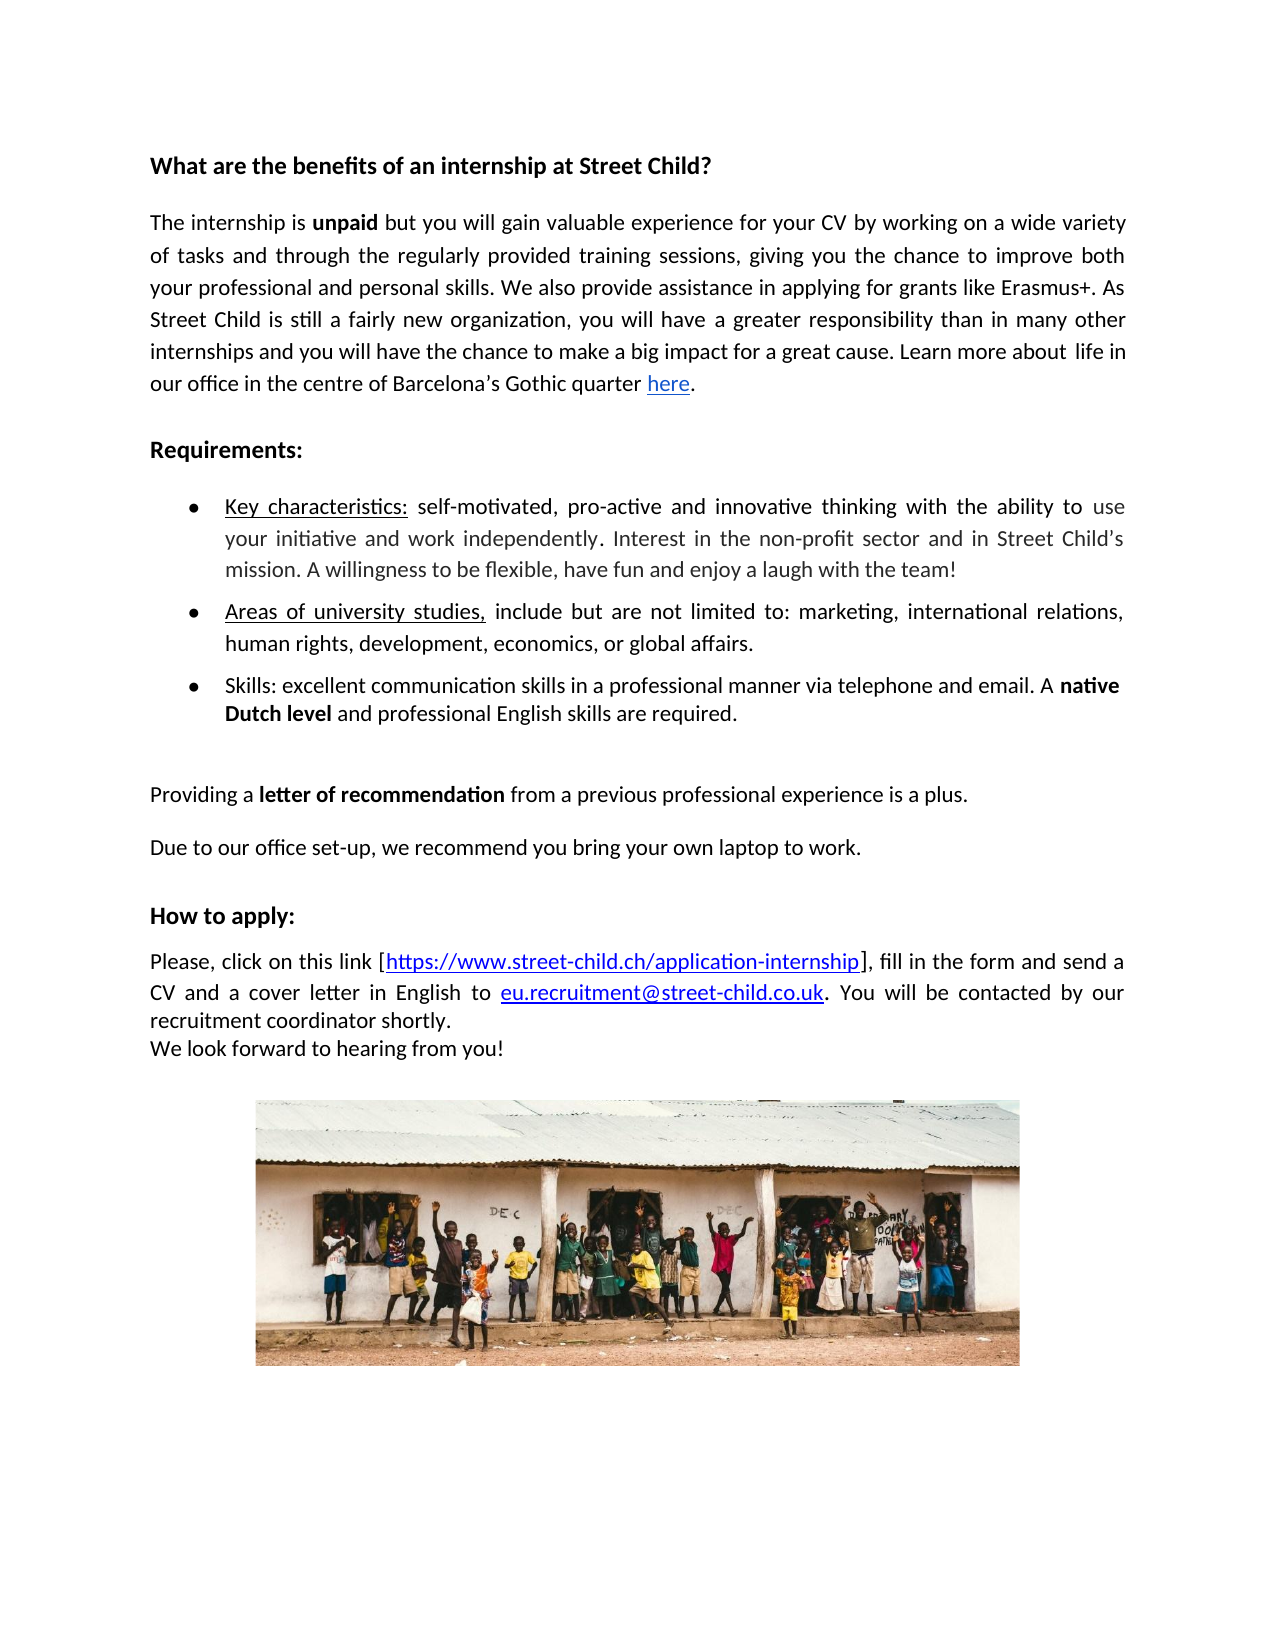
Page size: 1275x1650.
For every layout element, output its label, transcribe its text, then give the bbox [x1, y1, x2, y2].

list Key characteristics: self-motivated, pro-active and innovative thinking with the ability to use your initiative and work independently. Interest in the non-profit sector and in Street Child’s mission. A willingness to be flexible, have fun and enjoy a laugh with the team! [187, 492, 1125, 583]
text The internship is unpaid but you will gain valuable experience for your CV by working on a wide variety of tasks and through the regularly provided training sessions, giving you the chance to improve both your professional and personal skills. We also provide assistance in applying for grants like Erasmus+. As Street Child is still a fairly new organization, you will have a greater responsibility than in many other internships and you will have the chance to make a big impact for a great cause. Learn more about life in our office in the centre of Barcelona’s Gothic quarter here. [150, 208, 1127, 397]
picture [255, 1100, 1020, 1366]
text Please, click on this link [https://www.street-child.ch/application-internship], fill in the form and send a CV and a cover letter in English to eu.recruitment@street-child.co.uk. You will be contacted by our recruitment coordinator shortly. [150, 946, 1125, 1034]
text Requirements: [150, 434, 1125, 464]
text Due to our office set-up, we recommend you bring your own laptop to work. [150, 833, 1125, 861]
text We look forward to hearing from you! [150, 1034, 1125, 1063]
text Providing a letter of recommendation from a previous professional experience is a plus. [150, 780, 1125, 808]
text How to apply: [150, 900, 1125, 930]
list Areas of university studies, include but are not limited to: marketing, international relations, human rights, development, economics, or global affairs. [187, 597, 1125, 657]
text What are the benefits of an internship at Street Child? [150, 150, 1125, 181]
list Skills: excellent communication skills in a professional manner via telephone and email. A native Dutch level and professional English skills are required. [187, 671, 1125, 727]
